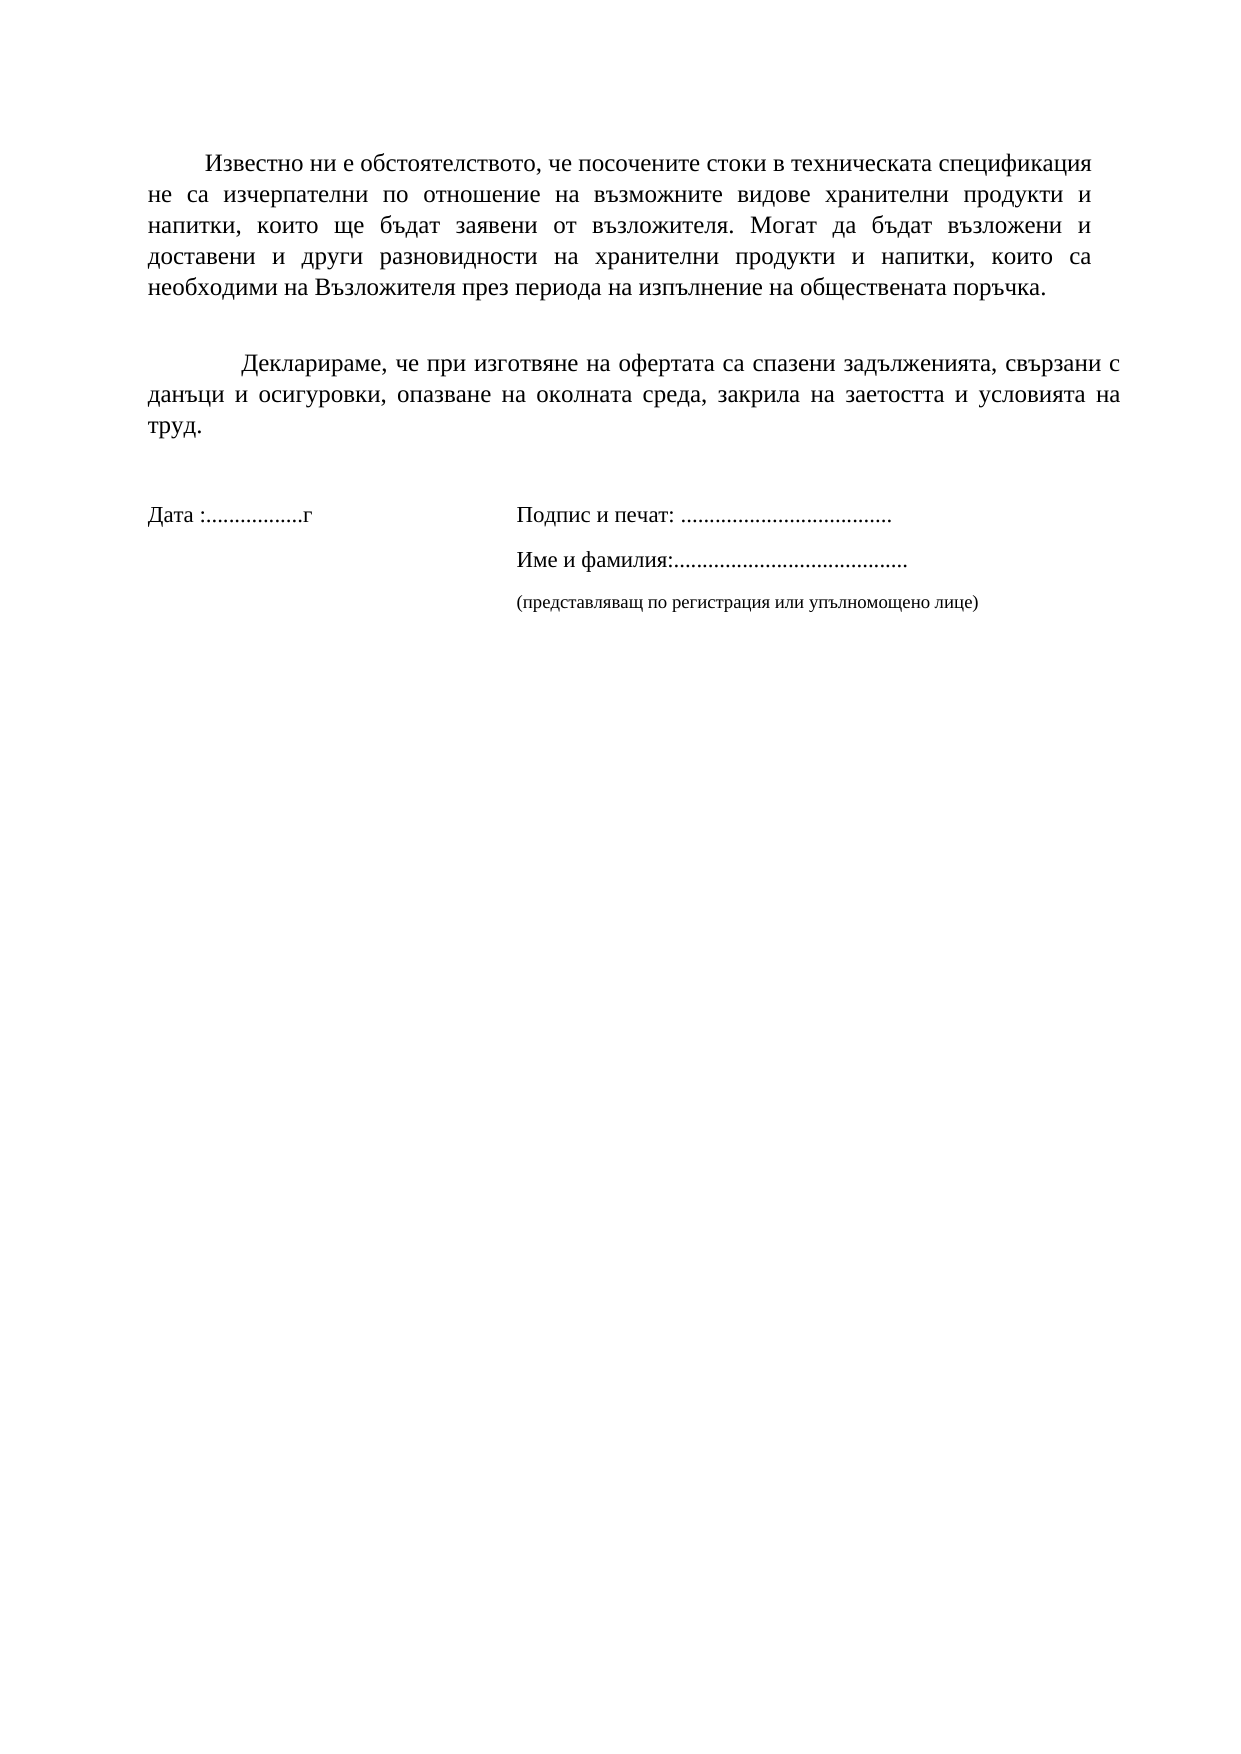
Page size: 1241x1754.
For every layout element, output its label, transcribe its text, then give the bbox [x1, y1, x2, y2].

text (представляващ по регистрация или упълномощено лице) [148, 591, 1093, 612]
text Известно ни е обстоятелството, че посочените стоки в техническата спецификация не са изчерпателни по отношение на възможните видове хранителни продукти и напитки, които ще бъдат заявени от възложителя. Могат да бъдат възложени и доставени и други разновидности на хранителни продукти и напитки, които са необходими на Възложителя през периода на изпълнение на обществената поръчка. [148, 148, 1093, 301]
text Дата :.................г Подпис и печат: ..................................... [148, 501, 1093, 527]
text Декларираме, че при изготвяне на офертата са спазени задълженията, свързани с данъци и осигуровки, опазване на околната среда, закрила на заетостта и условията на труд. [148, 348, 1122, 439]
text Име и фамилия:......................................... [148, 546, 1093, 572]
